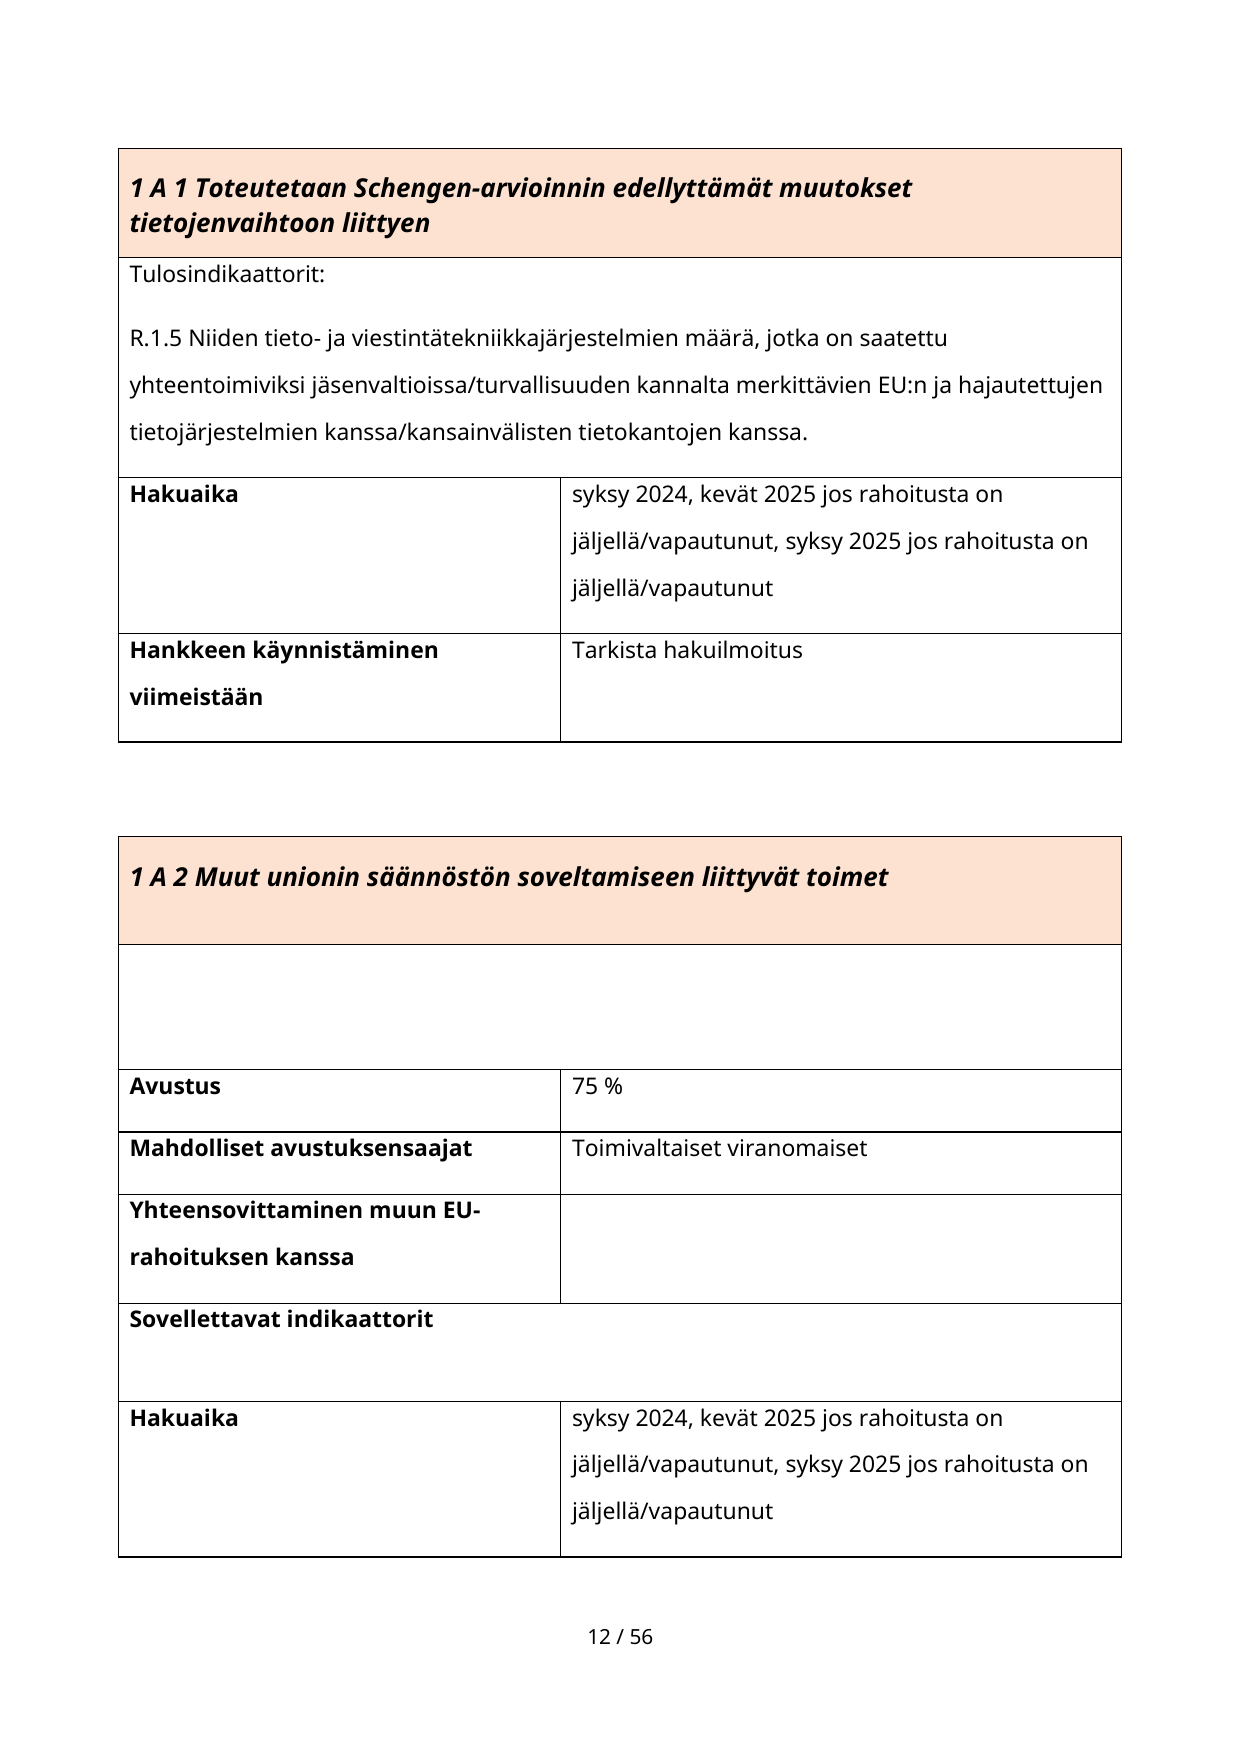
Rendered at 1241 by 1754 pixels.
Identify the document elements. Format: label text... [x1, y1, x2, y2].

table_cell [119, 258, 1121, 477]
table_cell syksy 2024, kevät 2025 jos rahoitusta on jäljellä/vapautunut, syksy 2025 jos rahoitusta on jäljellä/vapautunut [561, 1402, 1121, 1556]
table_cell 75 % [561, 1070, 1121, 1131]
table_cell Tarkista hakuilmoitus [561, 634, 1121, 741]
table_cell Mahdolliset avustuksensaajat [119, 1133, 560, 1193]
table_cell Hakuaika [119, 1402, 560, 1556]
table_cell [561, 1195, 1121, 1302]
table_cell syksy 2024, kevät 2025 jos rahoitusta on jäljellä/vapautunut, syksy 2025 jos rahoitusta on jäljellä/vapautunut [561, 478, 1121, 632]
table_cell Sovellettavat indikaattorit [119, 1304, 1121, 1401]
table_cell Avustus [119, 1070, 560, 1131]
table_header 1 A 1 Toteutetaan Schengen-arvioinnin edellyttämät muutokset tietojenvaihtoon liittyen [119, 149, 1121, 257]
table_cell Toimivaltaiset viranomaiset [561, 1133, 1121, 1193]
table_cell [119, 945, 1121, 1069]
table_cell Hakuaika [119, 478, 560, 632]
table_cell Hankkeen käynnistäminen viimeistään [119, 634, 560, 741]
table_header 1 A 2 Muut unionin säännöstön soveltamiseen liittyvät toimet [119, 837, 1121, 944]
table_cell Yhteensovittaminen muun EU-rahoituksen kanssa [119, 1195, 560, 1302]
